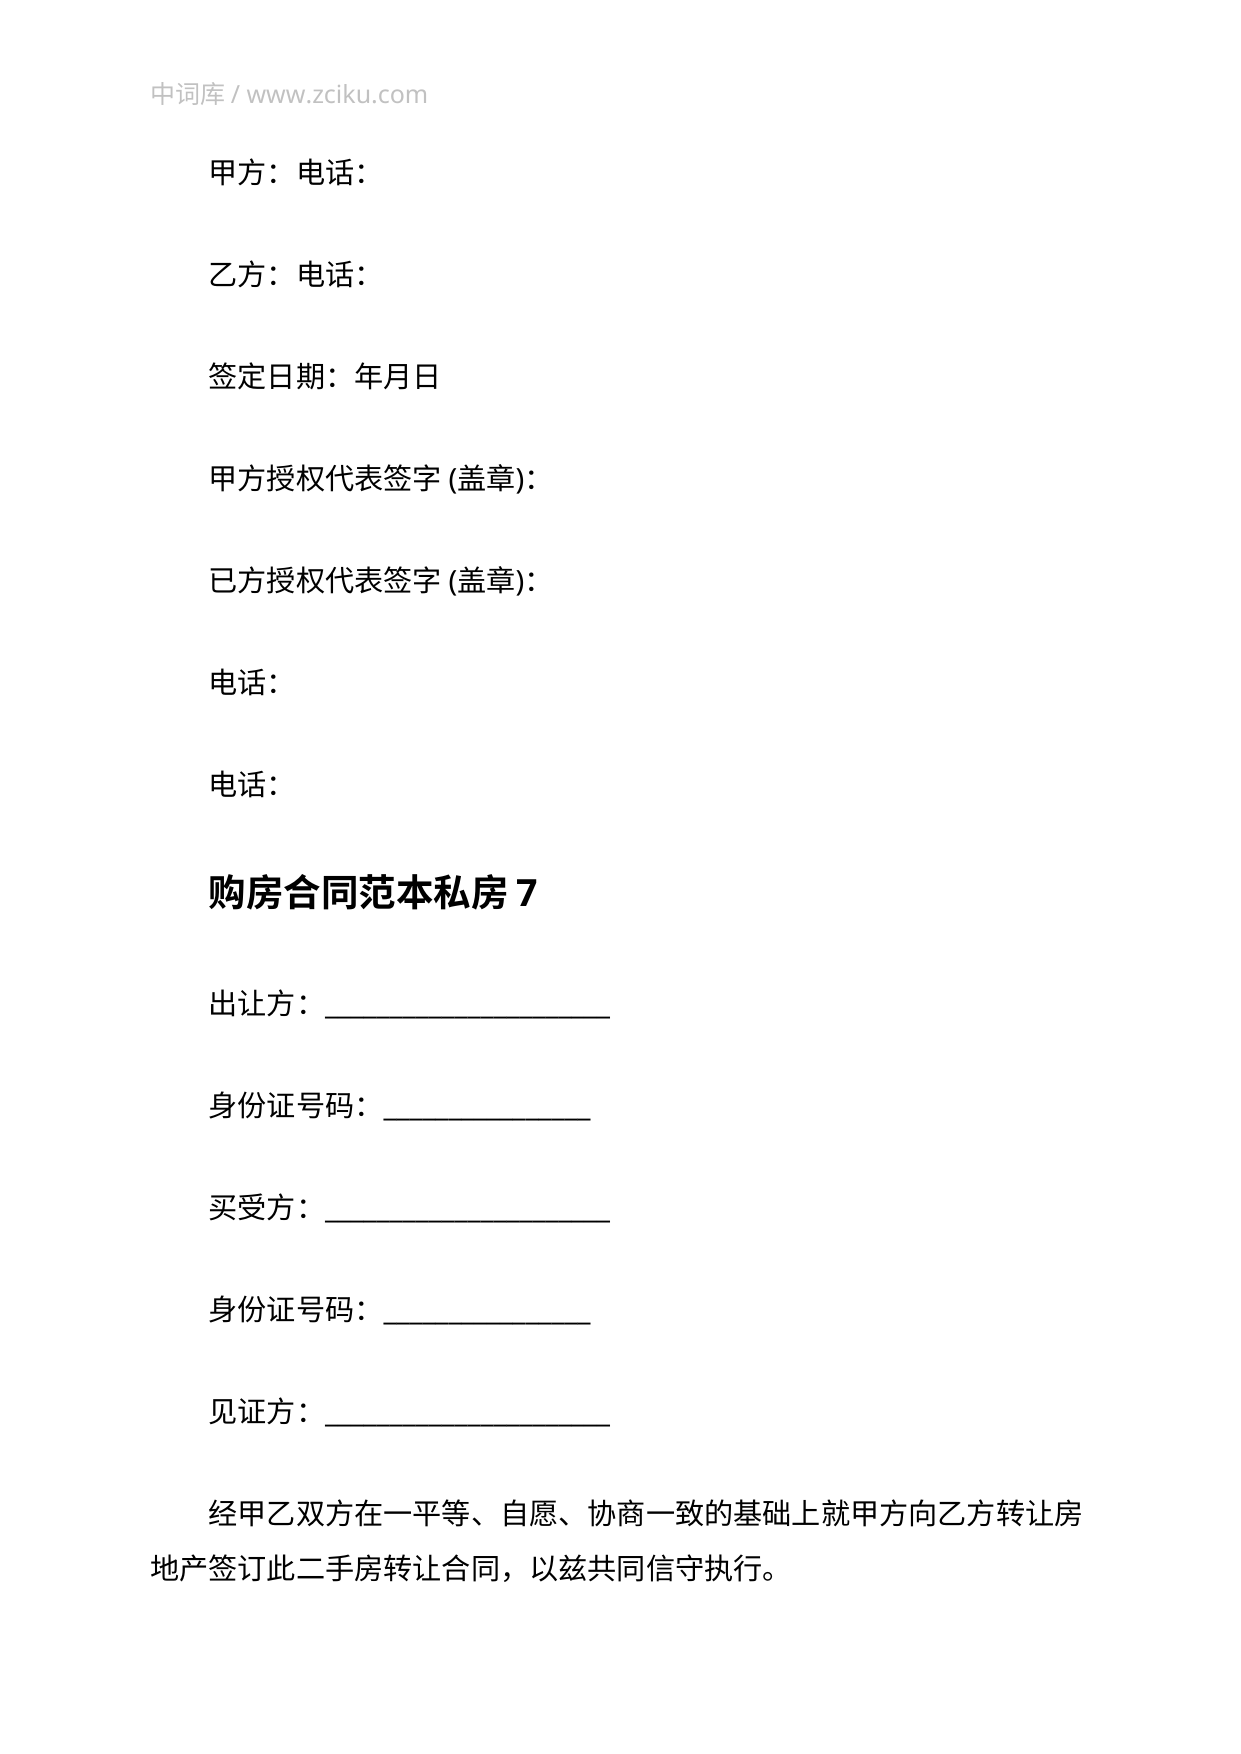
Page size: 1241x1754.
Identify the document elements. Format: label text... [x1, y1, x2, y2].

text 经甲乙双方在一平等、自愿、协商一致的基础上就甲方向乙方转让房地产签订此二手房转让合同，以兹共同信守执行。 [150, 1490, 1090, 1587]
text 电话： [150, 761, 1090, 803]
text 见证方：______________________ [150, 1388, 1090, 1431]
text 电话： [150, 659, 1090, 702]
text 买受方：______________________ [150, 1184, 1090, 1227]
text 购房合同范本私房7 [150, 863, 1090, 917]
text 乙方：电话： [150, 252, 1090, 294]
text 甲方：电话： [150, 150, 1090, 192]
text 出让方：______________________ [150, 980, 1090, 1023]
text 身份证号码：________________ [150, 1082, 1090, 1125]
text 甲方授权代表签字 (盖章)： [150, 455, 1090, 498]
text 已方授权代表签字 (盖章)： [150, 557, 1090, 600]
text 签定日期：年月日 [150, 353, 1090, 396]
text 身份证号码：________________ [150, 1286, 1090, 1329]
